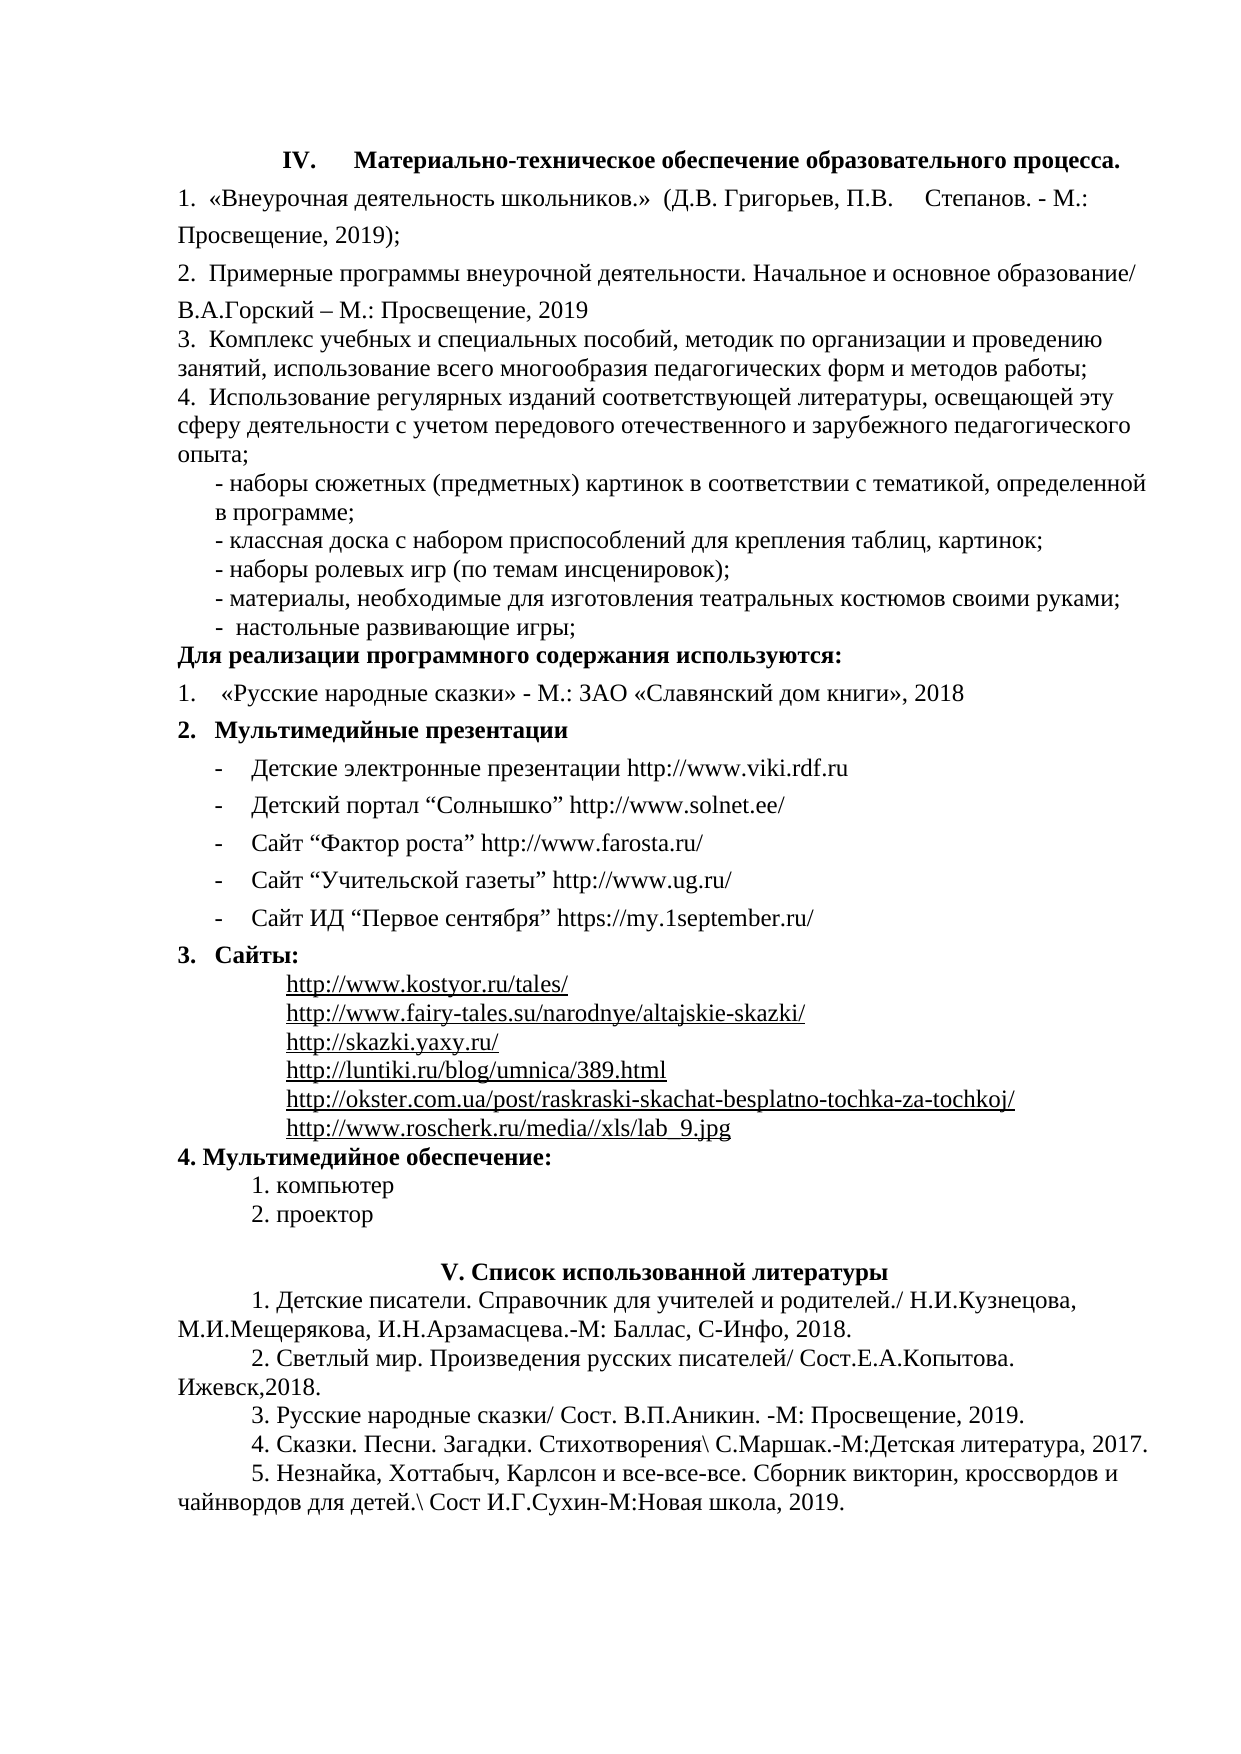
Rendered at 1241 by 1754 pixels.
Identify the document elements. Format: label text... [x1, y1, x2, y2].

text http://luntiki.ru/blog/umnica/389.html [286, 1055, 1152, 1084]
text 2. Светлый мир. Произведения русских писателей/ Сост.Е.А.Копытова. Ижевск,2018. [177, 1343, 1152, 1400]
text http://www.kostyor.ru/tales/ [286, 969, 1152, 998]
text - Сайт “Учительской газеты” http://www.ug.ru/ [214, 857, 1152, 894]
text 4. Мультимедийное обеспечение: [177, 1142, 1152, 1170]
text 4. Использование регулярных изданий соответствующей литературы, освещающей эту сферу деятельности с учетом передового отечественного и зарубежного педагогического опыта; [177, 382, 1152, 468]
text 5. Незнайка, Хоттабыч, Карлсон и все-все-все. Сборник викторин, кроссвордов и чайнвордов для детей.\ Сост И.Г.Сухин-М:Новая школа, 2019. [177, 1458, 1152, 1515]
text - классная доска с набором приспособлений для крепления таблиц, картинок; [215, 525, 1152, 554]
text 4. Сказки. Песни. Загадки. Стихотворения\ С.Маршак.-М:Детская литература, 2017. [177, 1429, 1152, 1458]
list Мультимедийные презентации [177, 707, 1152, 744]
text - наборы ролевых игр (по темам инсценировок); [215, 554, 1152, 583]
text http://skazki.yaxy.ru/ [286, 1027, 1152, 1055]
text 2. проектор [177, 1199, 1152, 1228]
text 1. Детские писатели. Справочник для учителей и родителей./ Н.И.Кузнецова, М.И.Мещерякова, И.Н.Арзамасцева.-М: Баллас, С-Инфо, 2018. [177, 1285, 1152, 1343]
text V. Список использованной литературы [177, 1257, 1152, 1285]
text 1. компьютер [177, 1170, 1152, 1199]
list Сайты: [177, 932, 1152, 969]
text 3. Русские народные сказки/ Сост. В.П.Аникин. -М: Просвещение, 2019. [177, 1400, 1152, 1429]
text - настольные развивающие игры; Для реализации программного содержания используются: [177, 612, 1152, 669]
text http://www.roscherk.ru/media//xls/lab_9.jpg [286, 1113, 1152, 1142]
text - наборы сюжетных (предметных) картинок в соответствии с тематикой, определенной в программе; [215, 468, 1152, 525]
text 1. «Внеурочная деятельность школьников.» (Д.В. Григорьев, П.В. Степанов. - М.: Просвещение, 2019); 2. Примерные программы внеурочной деятельности. Начальное и основное образование/ В.А.Горский – М.: Просвещение, 2019 [177, 174, 1152, 324]
text - Сайт “Фактор роста” http://www.farosta.ru/ [214, 819, 1152, 857]
list «Русские народные сказки» - М.: ЗАО «Славянский дом книги», 2018 [177, 669, 1152, 707]
text http://okster.com.ua/post/raskraski-skachat-besplatno-tochka-za-tochkoj/ [286, 1084, 1152, 1113]
text http://www.fairy-tales.su/narodnye/altajskie-skazki/ [286, 998, 1152, 1027]
text 3. Комплекс учебных и специальных пособий, методик по организации и проведению занятий, использование всего многообразия педагогических форм и методов работы; [177, 324, 1152, 382]
text - материалы, необходимые для изготовления театральных костюмов своими руками; [215, 583, 1152, 612]
text IV. Материально-техническое обеспечение образовательного процесса. [177, 145, 1152, 174]
text - Детские электронные презентации http://www.viki.rdf.ru [214, 744, 1152, 782]
text - Сайт ИД “Первое сентября” https://my.1september.ru/ [214, 894, 1152, 932]
text - Детский портал “Солнышко” http://www.solnet.ee/ [214, 782, 1152, 819]
